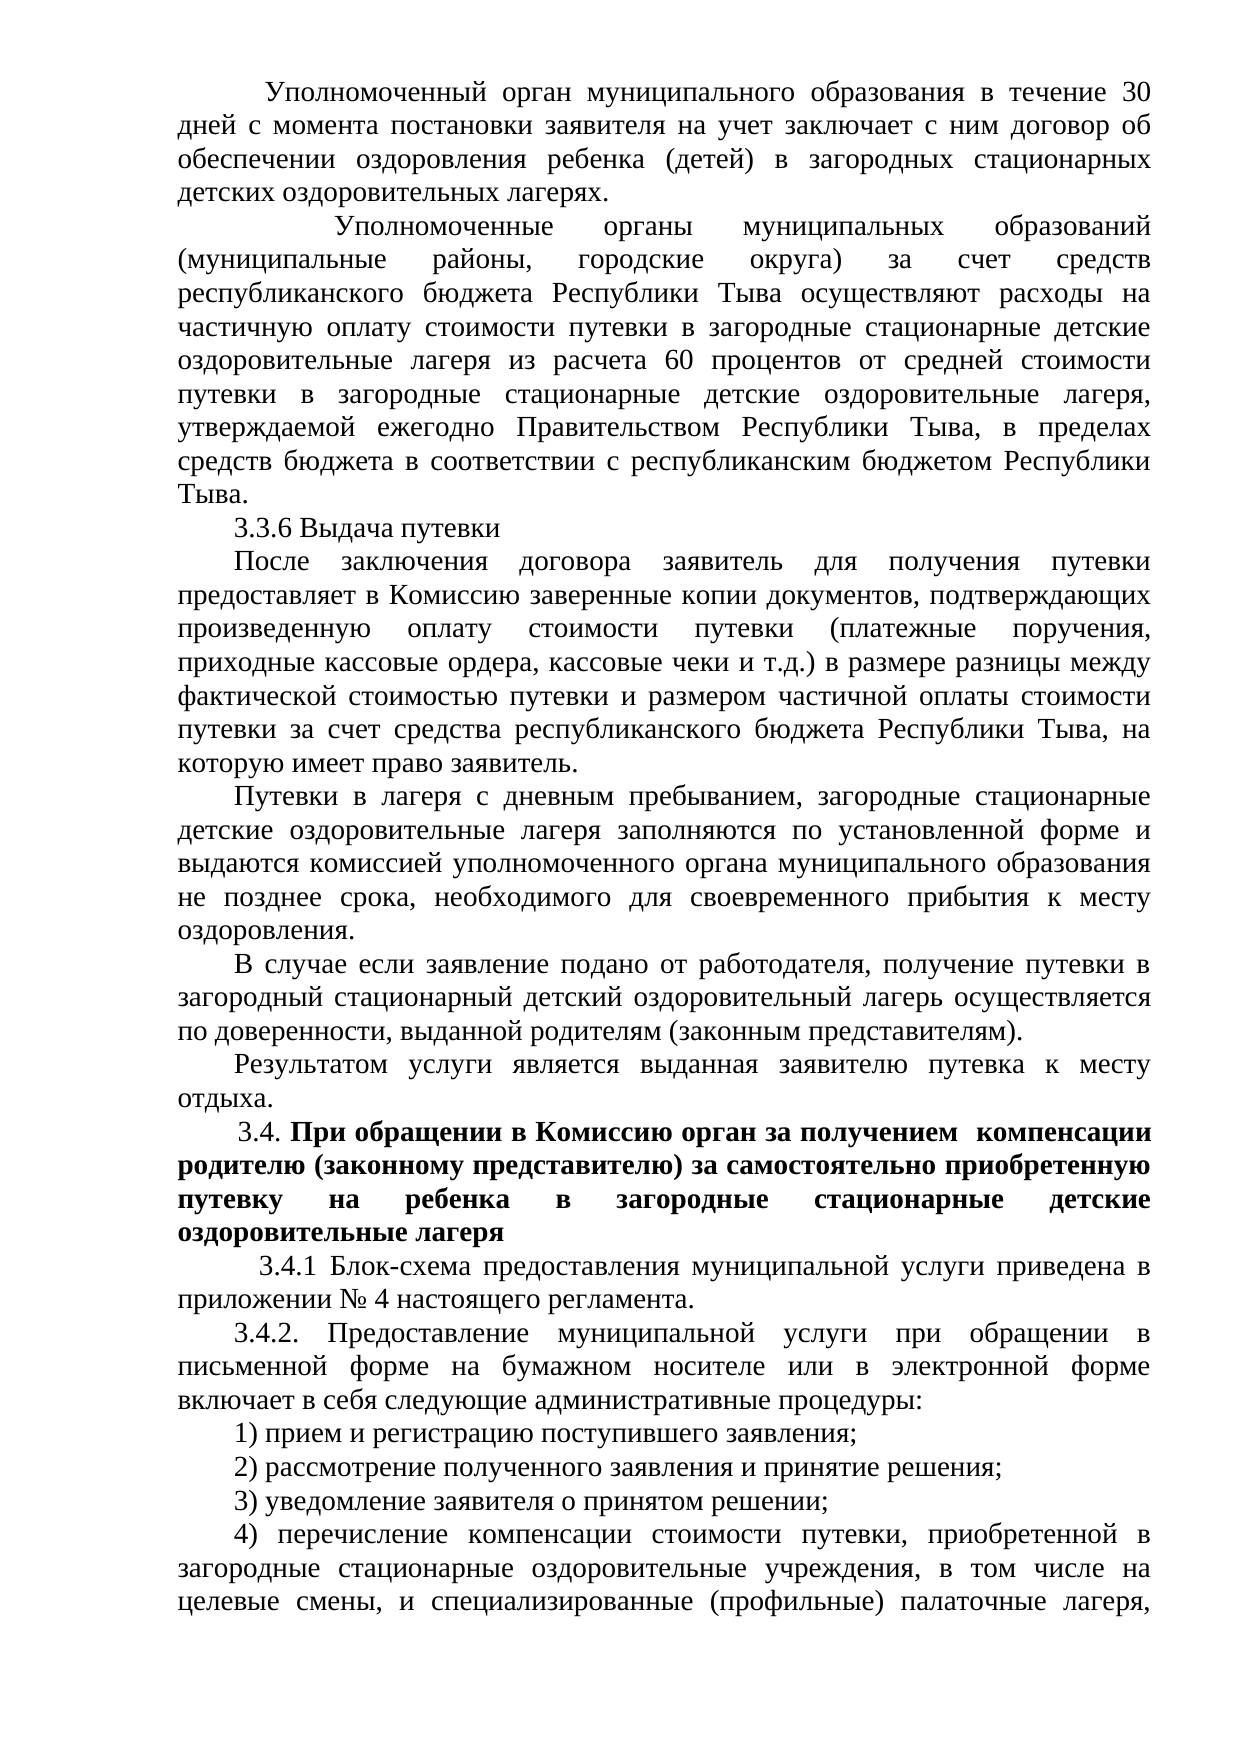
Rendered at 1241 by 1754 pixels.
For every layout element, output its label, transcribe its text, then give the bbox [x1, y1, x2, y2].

text 3) уведомление заявителя о принятом решении; [177, 1483, 1152, 1516]
text 3.4.1 Блок-схема предоставления муниципальной услуги приведена в приложении № 4 настоящего регламента. [177, 1248, 1152, 1315]
text 3.4. При обращении в Комиссию орган за получением компенсации родителю (законному представителю) за самостоятельно приобретенную путевку на ребенка в загородные стационарные детские оздоровительные лагеря [177, 1114, 1152, 1248]
text Результатом услуги является выданная заявителю путевка к месту отдыха. [177, 1047, 1152, 1114]
text 3.4.2. Предоставление муниципальной услуги при обращении в письменной форме на бумажном носителе или в электронной форме включает в себя следующие административные процедуры: [177, 1315, 1152, 1416]
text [177, 1516, 1152, 1617]
text 3.3.6 Выдача путевки [177, 510, 1152, 543]
text В случае если заявление подано от работодателя, получение путевки в загородный стационарный детский оздоровительный лагерь осуществляется по доверенности, выданной родителям (законным представителям). [177, 946, 1152, 1047]
text Уполномоченные органы муниципальных образований (муниципальные районы, городские округа) за счет средств республиканского бюджета Республики Тыва осуществляют расходы на частичную оплату стоимости путевки в загородные стационарные детские оздоровительные лагеря из расчета 60 процентов от средней стоимости путевки в загородные стационарные детские оздоровительные лагеря, утверждаемой ежегодно Правительством Республики Тыва, в пределах средств бюджета в соответствии с республиканским бюджетом Республики Тыва. [177, 208, 1152, 510]
text Путевки в лагеря с дневным пребыванием, загородные стационарные детские оздоровительные лагеря заполняются по установленной форме и выдаются комиссией уполномоченного органа муниципального образования не позднее срока, необходимого для своевременного прибытия к месту оздоровления. [177, 778, 1152, 946]
text 2) рассмотрение полученного заявления и принятие решения; [177, 1449, 1152, 1483]
text Уполномоченный орган муниципального образования в течение 30 дней с момента постановки заявителя на учет заключает с ним договор об обеспечении оздоровления ребенка (детей) в загородных стационарных детских оздоровительных лагерях. [177, 74, 1152, 208]
text 1) прием и регистрацию поступившего заявления; [177, 1416, 1152, 1449]
text После заключения договора заявитель для получения путевки предоставляет в Комиссию заверенные копии документов, подтверждающих произведенную оплату стоимости путевки (платежные поручения, приходные кассовые ордера, кассовые чеки и т.д.) в размере разницы между фактической стоимостью путевки и размером частичной оплаты стоимости путевки за счет средства республиканского бюджета Республики Тыва, на которую имеет право заявитель. [177, 543, 1152, 778]
